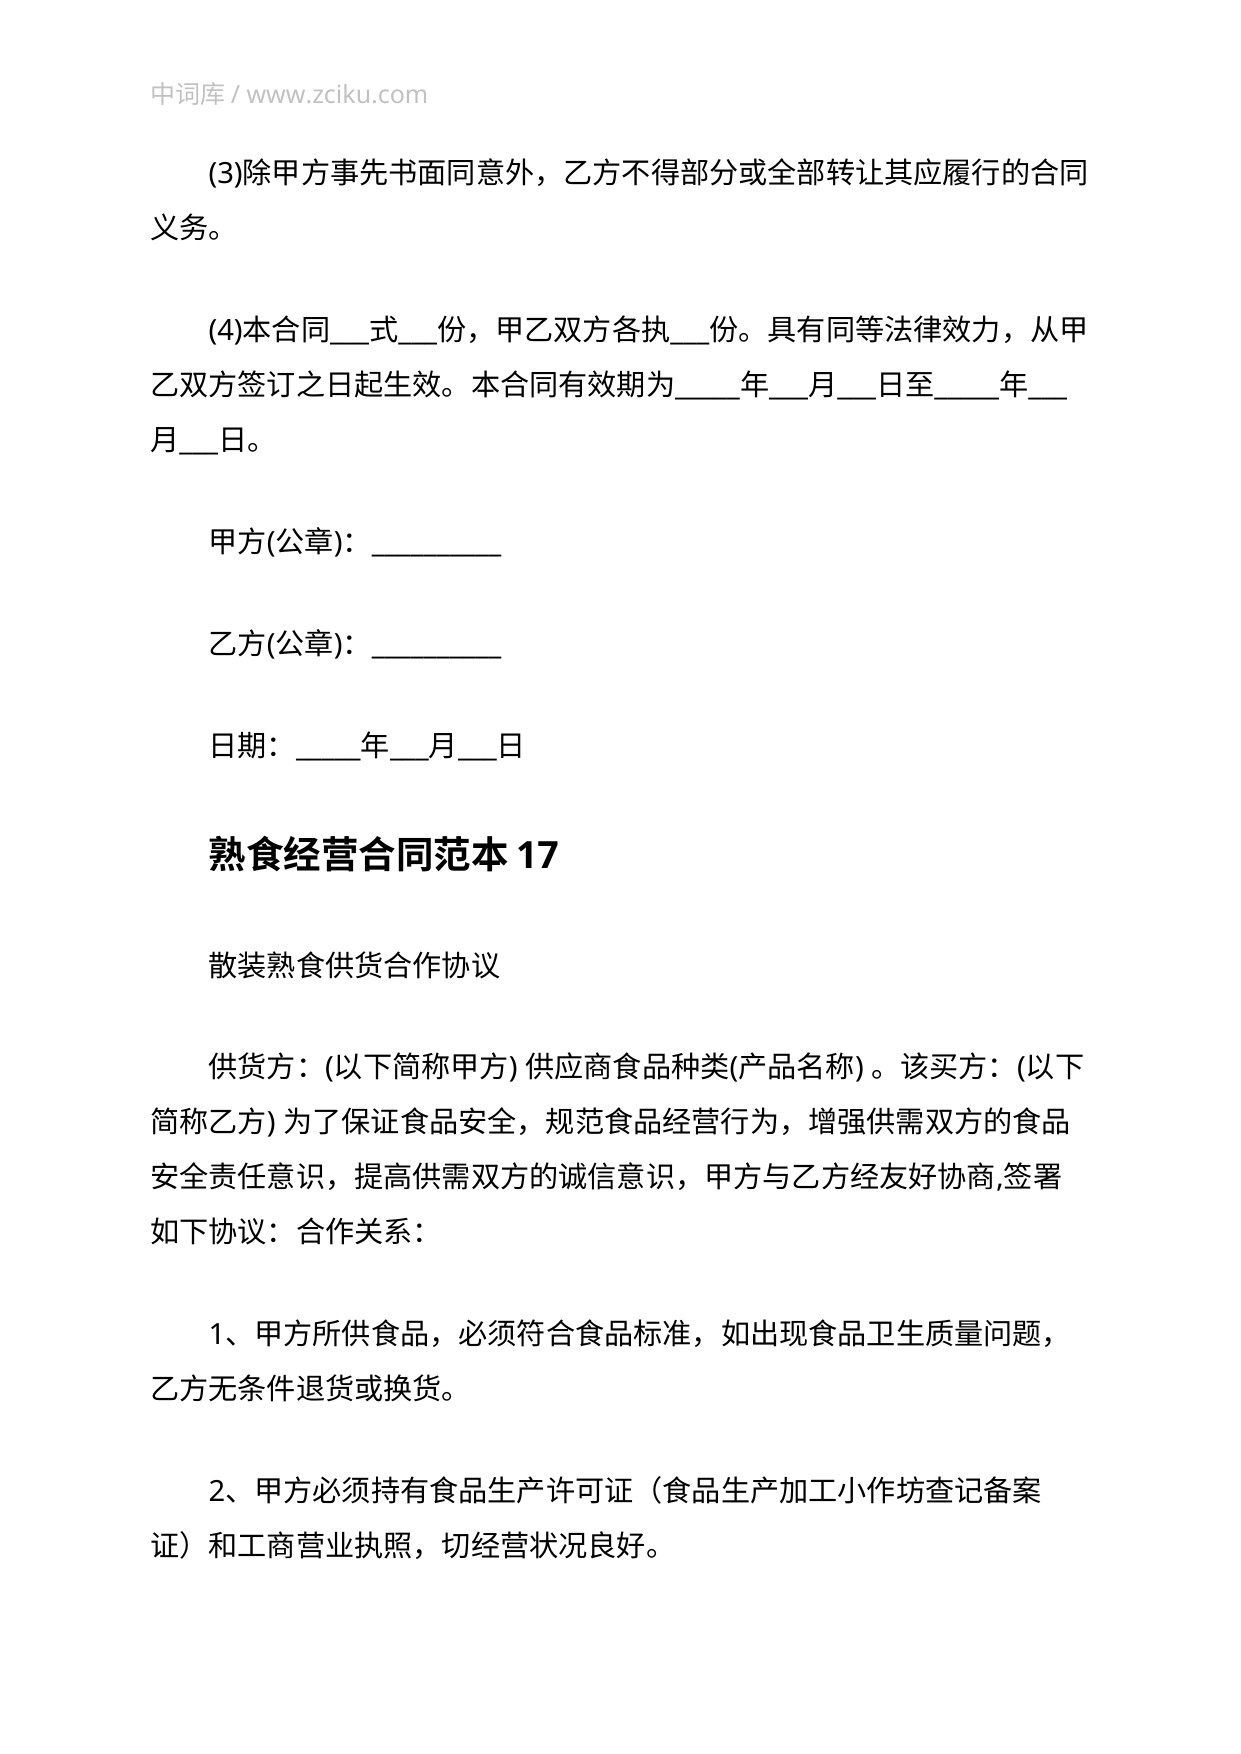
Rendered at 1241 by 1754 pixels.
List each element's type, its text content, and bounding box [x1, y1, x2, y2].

text (3)除甲方事先书面同意外，乙方不得部分或全部转让其应履行的合同义务。 [150, 150, 1090, 247]
text 供货方：(以下简称甲方) 供应商食品种类(产品名称) 。该买方：(以下简称乙方) 为了保证食品安全，规范食品经营行为，增强供需双方的食品安全责任意识，提高供需双方的诚信意识，甲方与乙方经友好协商,签署如下协议：合作关系： [150, 1044, 1090, 1251]
text 乙方(公章)：__________ [150, 621, 1090, 663]
text (4)本合同___式___份，甲乙双方各执___份。具有同等法律效力，从甲乙双方签订之日起生效。本合同有效期为_____年___月___日至_____年___月___日。 [150, 307, 1090, 459]
text 2、甲方必须持有食品生产许可证（食品生产加工小作坊查记备案证）和工商营业执照，切经营状况良好。 [150, 1468, 1090, 1565]
text 散装熟食供货合作协议 [150, 942, 1090, 984]
text 1、甲方所供食品，必须符合食品标准，如出现食品卫生质量问题，乙方无条件退货或换货。 [150, 1311, 1090, 1408]
text 甲方(公章)：__________ [150, 519, 1090, 561]
text 熟食经营合同范本17 [150, 825, 1090, 879]
text 日期：_____年___月___日 [150, 723, 1090, 765]
